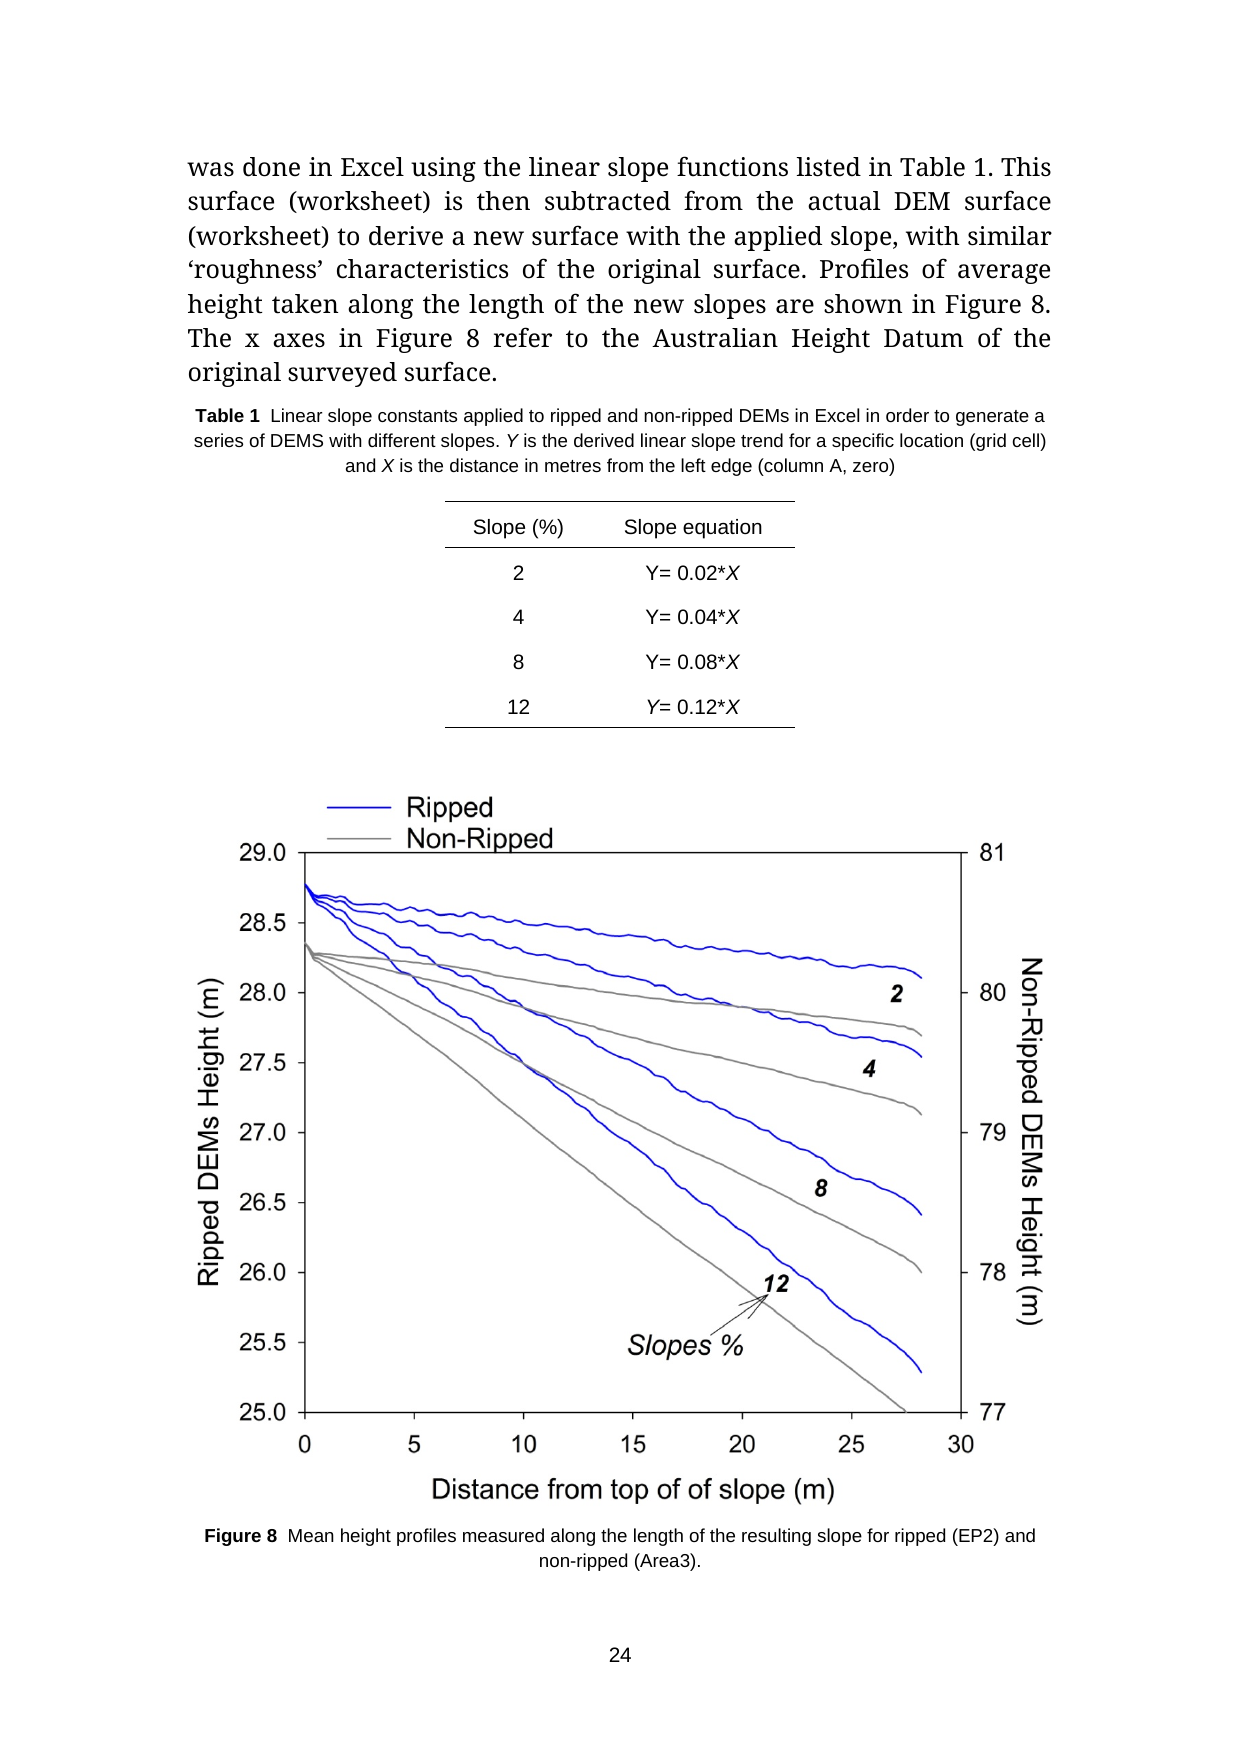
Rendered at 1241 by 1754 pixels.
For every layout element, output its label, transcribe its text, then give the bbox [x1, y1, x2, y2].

table_header Slope (%) [445, 502, 592, 547]
table_cell 12 [445, 682, 592, 727]
table_cell Y= 0.02*X [592, 548, 795, 593]
table_header Slope equation [592, 502, 795, 547]
table_cell 4 [445, 593, 592, 637]
text Figure 8 Mean height profiles measured along the length of the resulting slope for ripped (EP2) and non-ripped (Area3). [187, 1522, 1053, 1572]
table_cell Y= 0.04*X [592, 593, 795, 637]
picture [187, 774, 1053, 1510]
text Table 1 Linear slope constants applied to ripped and non-ripped DEMs in Excel in order to generate a series of DEMS with different slopes. Y is the derived linear slope trend for a specific location (grid cell) and X is the distance in metres from the left edge (column A, zero) [187, 401, 1053, 476]
table_cell 8 [445, 638, 592, 682]
table_cell Y= 0.12*X [592, 682, 795, 727]
table_cell Y= 0.08*X [592, 638, 795, 682]
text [187, 150, 1053, 388]
table_cell 2 [445, 548, 592, 593]
